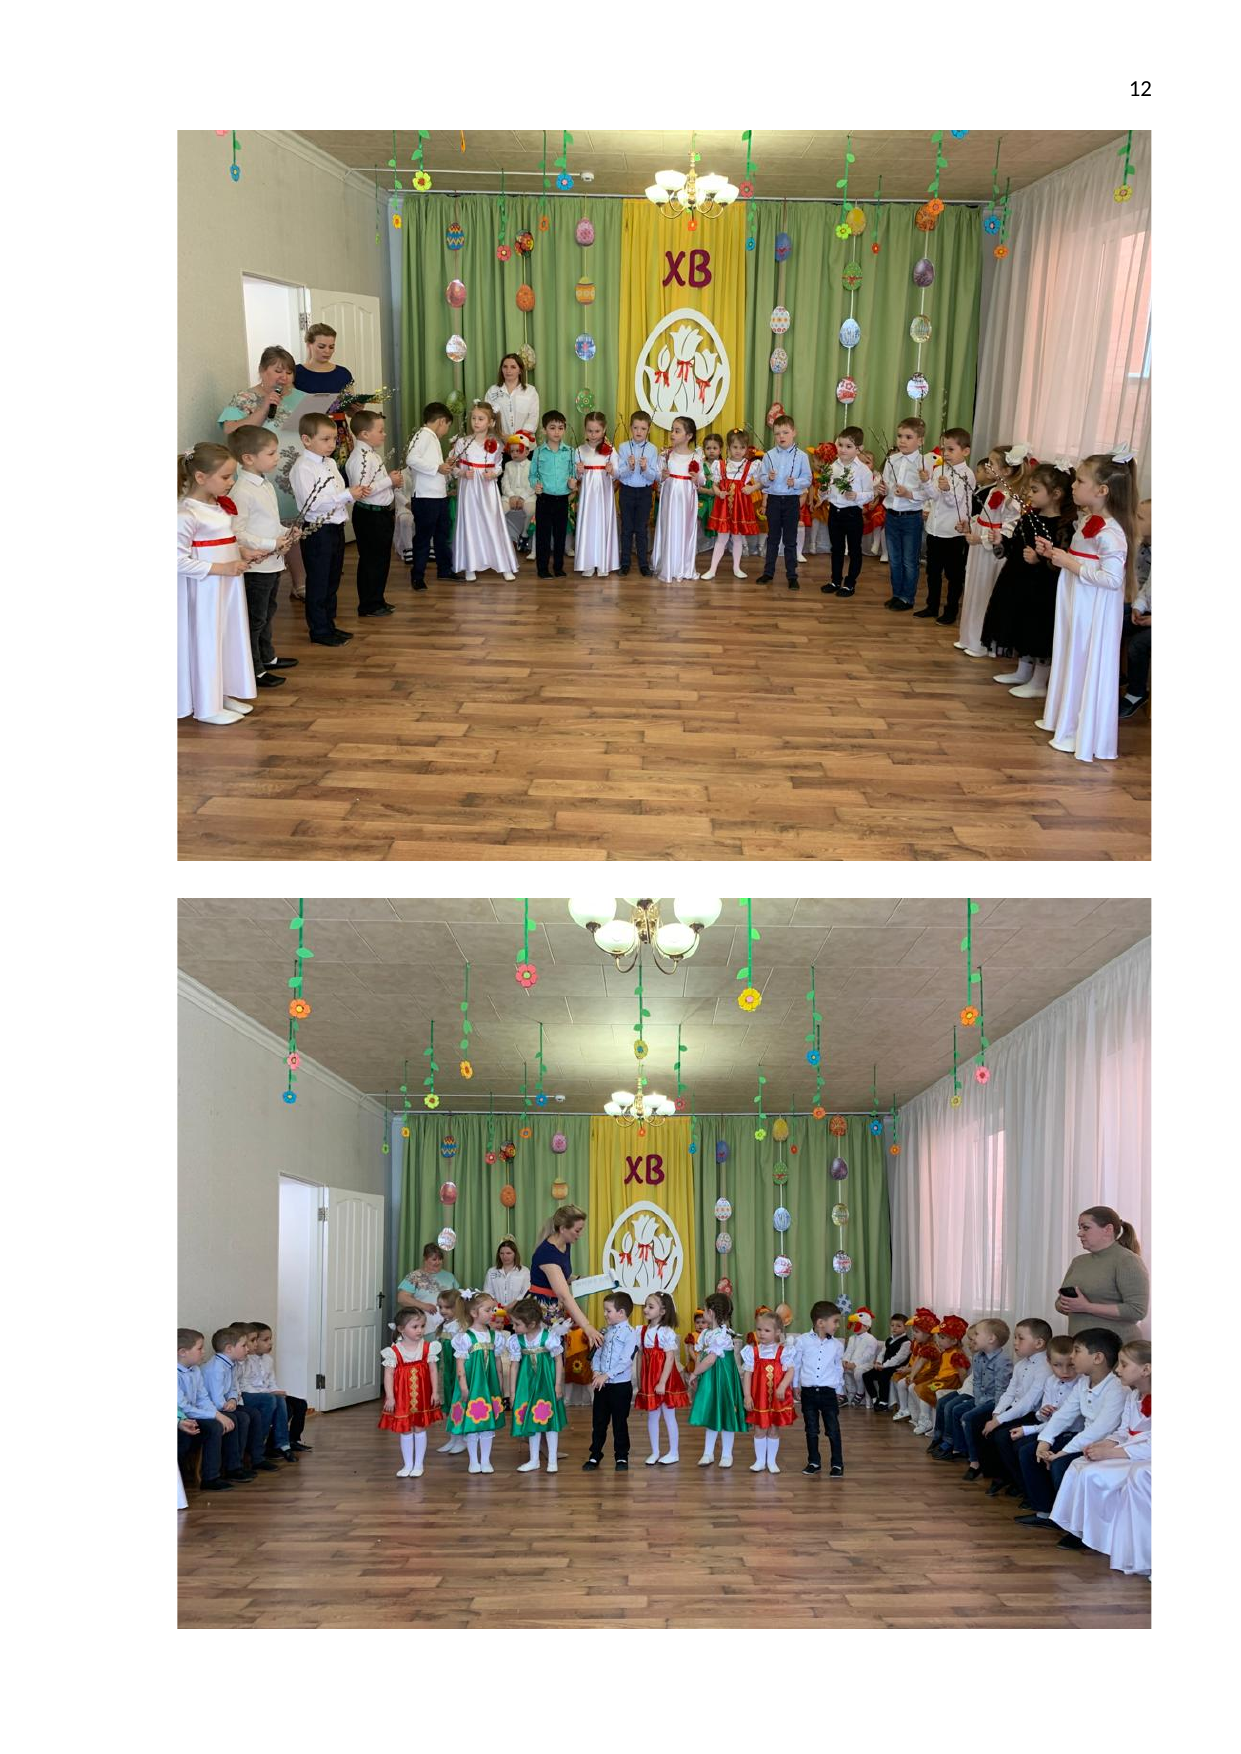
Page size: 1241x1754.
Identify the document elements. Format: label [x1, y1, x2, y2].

picture [177, 130, 1152, 861]
picture [177, 898, 1152, 1629]
